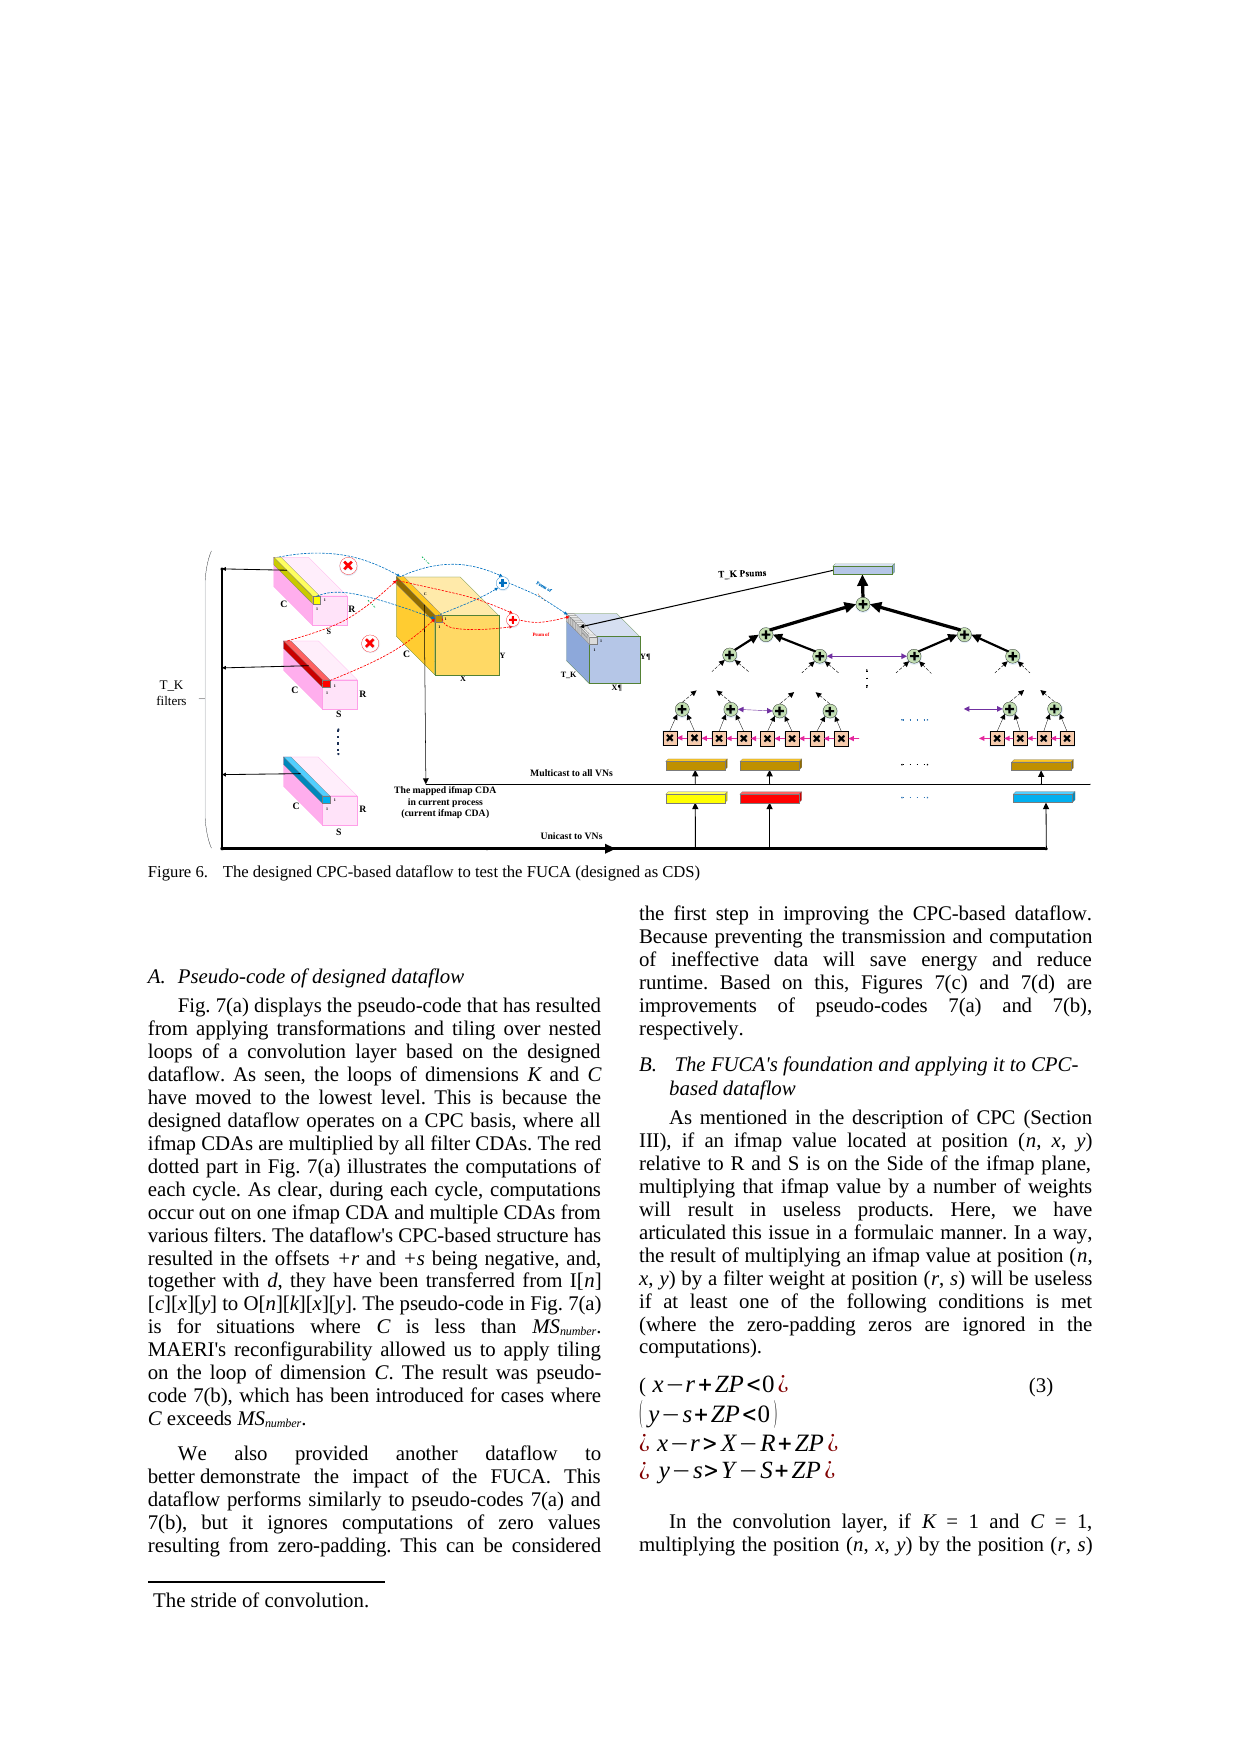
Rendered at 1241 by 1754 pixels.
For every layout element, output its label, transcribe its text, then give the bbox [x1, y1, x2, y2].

text As mentioned in the description of CPC (Section III), if an ifmap value located at position (n, x, y) relative to R and S is on the Side of the ifmap plane, multiplying that ifmap value by a number of weights will result in useless products. Here, we have articulated this issue in a formulaic manner. In a way, the result of multiplying an ifmap value at position (n, x, y) by a filter weight at position (r, s) will be useless if at least one of the following conditions is met (where the zero-padding zeros are ignored in the computations). [639, 1106, 1092, 1358]
text We also provided another dataflow to better demonstrate the impact of the FUCA. This dataflow performs similarly to pseudo-codes 7(a) and 7(b), but it ignores computations of zero values resulting from zero-padding. This can be considered the first step in improving the CPC-based dataflow. Because preventing the transmission and computation of ineffective data will save energy and reduce runtime. Based on this, Figures 7(c) and 7(d) are improvements of pseudo-codes 7(a) and 7(b), respectively. [639, 902, 1092, 1039]
text The designed CPC-based dataflow to test the FUCA (designed as CDS) [148, 862, 1092, 881]
subtitle The FUCA's foundation and applying it to CPC-based dataflow [639, 1052, 1092, 1100]
subtitle Pseudo-code of designed dataflow [148, 964, 601, 988]
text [639, 1510, 1092, 1556]
text Fig. 7(a) displays the pseudo-code that has resulted from applying transformations and tiling over nested loops of a convolution layer based on the designed dataflow. As seen, the loops of dimensions K and C have moved to the lowest level. This is because the designed dataflow operates on a CPC basis, where all ifmap CDAs are multiplied by all filter CDAs. The red dotted part in Fig. 7(a) illustrates the computations of each cycle. As clear, during each cycle, computations occur out on one ifmap CDA and multiple CDAs from various filters. The dataflow's CPC-based structure has resulted in the offsets +r and +s being negative, and, together with d, they have been transferred from I[n][c][x][y] to O[n][k][x][y]. The pseudo-code in Fig. 7(a) is for situations where C is less than MSnumber. MAERI's reconfigurability allowed us to apply tiling on the loop of dimension C. The result was pseudo-code 7(b), which has been introduced for cases where C exceeds MSnumber. [148, 994, 601, 1430]
text We also provided another dataflow to better demonstrate the impact of the FUCA. This dataflow performs similarly to pseudo-codes 7(a) and 7(b), but it ignores computations of zero values resulting from zero-padding. This can be considered the first step in improving the CPC-based dataflow. Because preventing the transmission and computation of ineffective data will save energy and reduce runtime. Based on this, Figures 7(c) and 7(d) are improvements of pseudo-codes 7(a) and 7(b), respectively. [148, 1442, 601, 1557]
text ( (3) [639, 1371, 1092, 1398]
